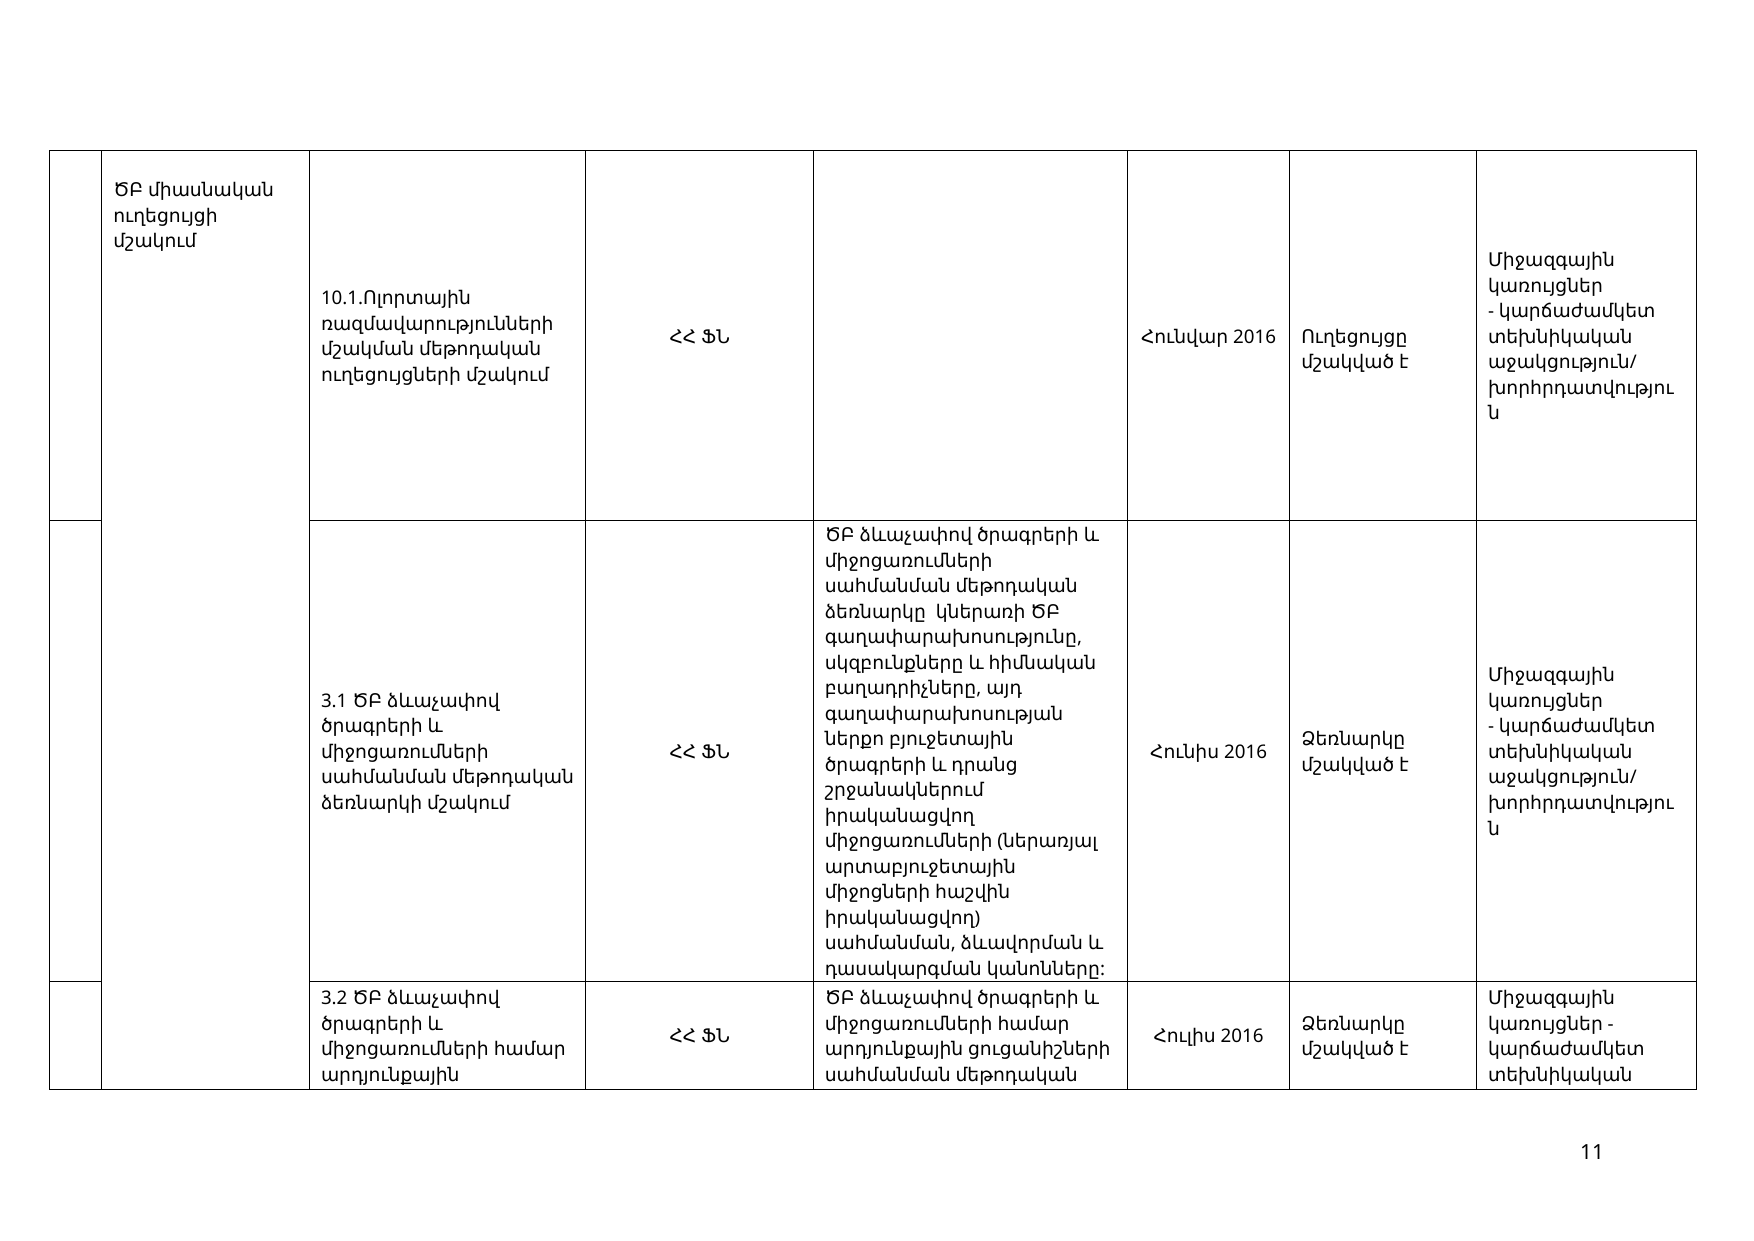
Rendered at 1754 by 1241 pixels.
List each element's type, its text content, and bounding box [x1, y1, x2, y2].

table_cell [310, 982, 585, 1089]
table_cell Ուղեցույցը մշակված է [1290, 151, 1476, 520]
table_cell [50, 521, 101, 981]
table_cell [814, 151, 1127, 520]
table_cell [814, 982, 1127, 1089]
table_cell ՀՀ ՖՆ [586, 521, 813, 981]
table_cell Հունիս 2016 [1128, 521, 1289, 981]
table_cell Հուլիս 2016 [1128, 982, 1289, 1089]
table_cell Ձեռնարկը մշակված է [1290, 982, 1476, 1089]
table_cell ՀՀ ՖՆ [586, 982, 813, 1089]
table_cell Միջազգային կառույցներ - կարճաժամկետ տեխնիկական աջակցություն/ խորհրդատվություն [1477, 151, 1696, 520]
table_cell Ձեռնարկը մշակված է [1290, 521, 1476, 981]
table_cell 3.1 ԾԲ ձևաչափով ծրագրերի և միջոցառումների սահմանման մեթոդական ձեռնարկի մշակում [310, 521, 585, 981]
table_cell 10.1.Ոլորտային ռազմավարությունների մշակման մեթոդական ուղեցույցների մշակում [310, 151, 585, 520]
table_cell ԾԲ միասնական ուղեցույցի մշակում [102, 151, 309, 1089]
table_cell ՀՀ ՖՆ [586, 151, 813, 520]
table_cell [1477, 982, 1696, 1089]
table_cell Միջազգային կառույցներ - կարճաժամկետ տեխնիկական աջակցություն/ խորհրդատվություն [1477, 521, 1696, 981]
table_cell Հունվար 2016 [1128, 151, 1289, 520]
table_cell ԾԲ ձևաչափով ծրագրերի և միջոցառումների սահմանման մեթոդական ձեռնարկը կներառի ԾԲ գաղափարախոսությունը, սկզբունքները և հիմնական բաղադրիչները, այդ գաղափարախոսության ներքո բյուջետային ծրագրերի և դրանց շրջանակներում իրականացվող միջոցառումների (ներառյալ արտաբյուջետային միջոցների հաշվին իրականացվող) սահմանման, ձևավորման և դասակարգման կանոնները: [814, 521, 1127, 981]
table_cell [50, 151, 101, 520]
table_cell [50, 982, 101, 1089]
